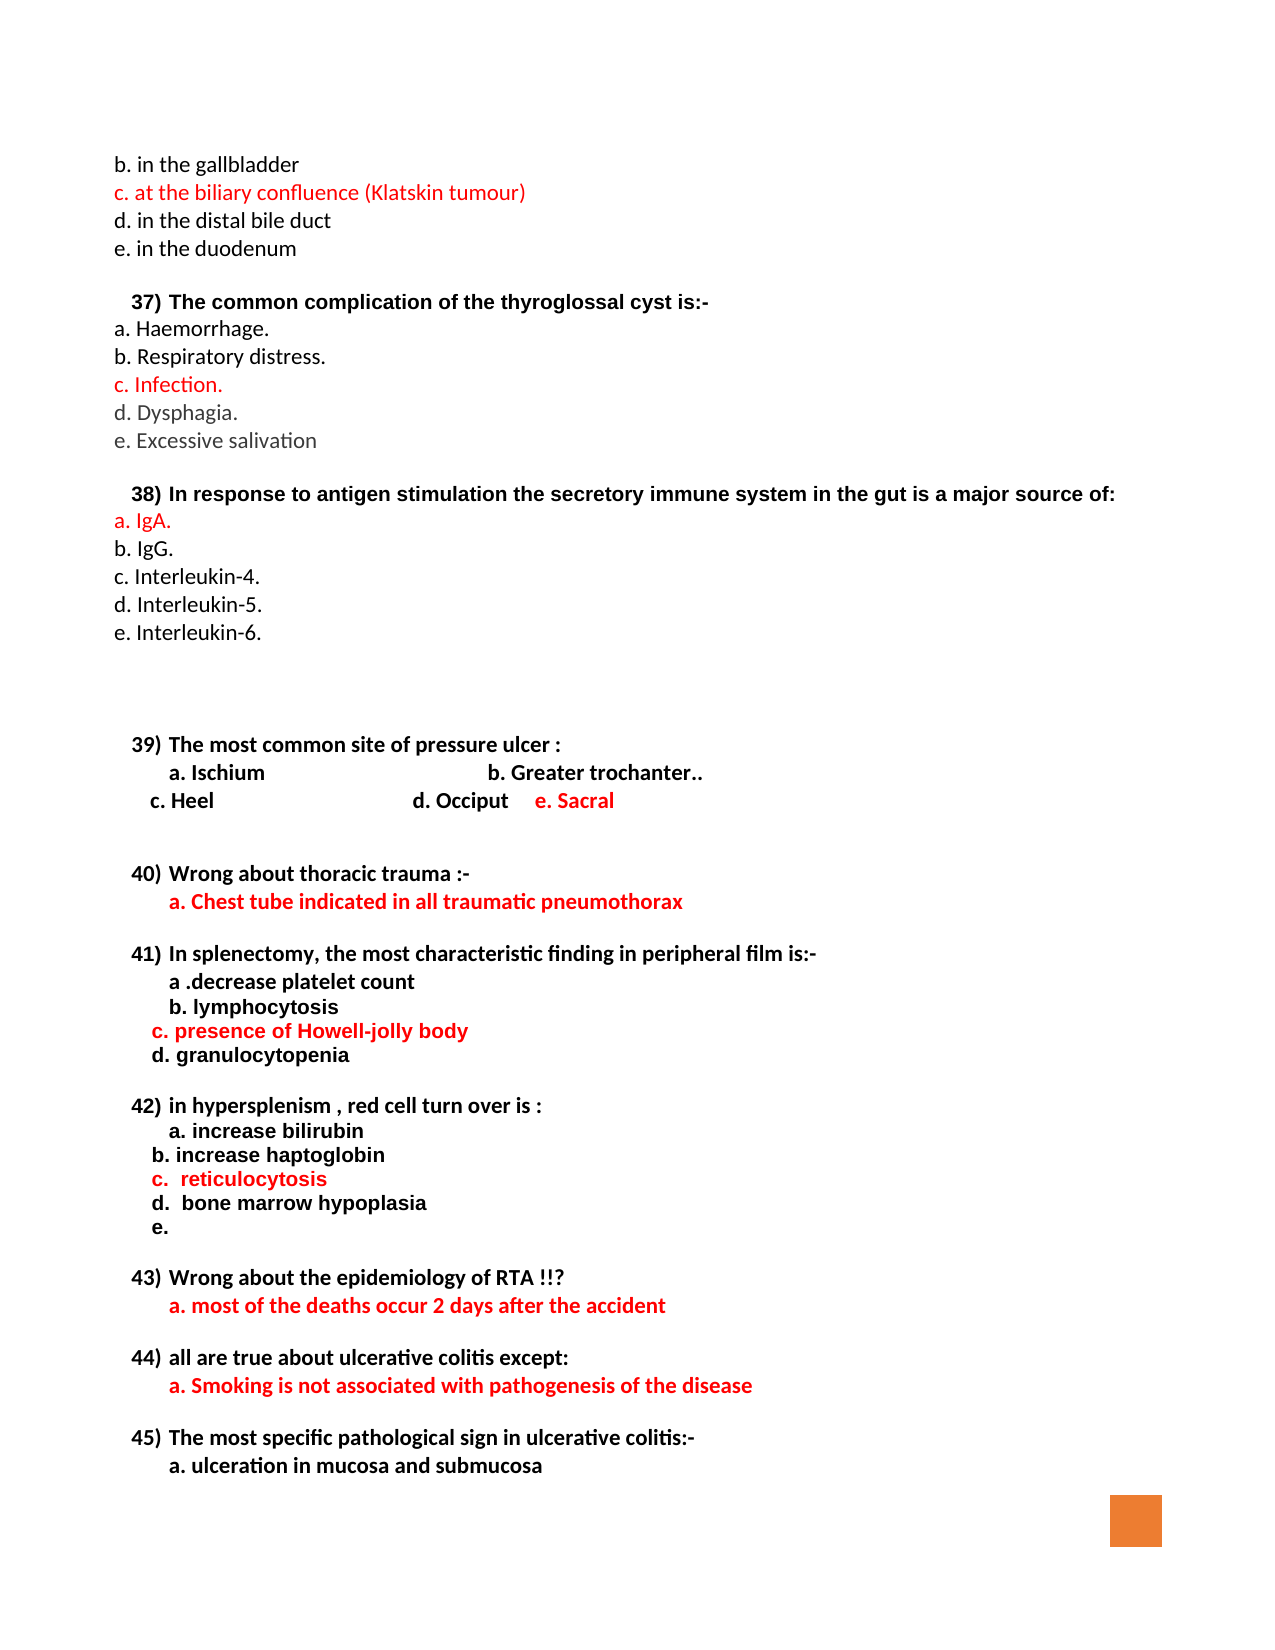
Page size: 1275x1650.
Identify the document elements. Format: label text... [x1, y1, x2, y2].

text e. Excessive salivation [114, 426, 1162, 454]
list In response to antigen stimulation the secretory immune system in the gut is a major source of: [131, 482, 1162, 506]
text d. in the distal bile duct [114, 206, 1162, 234]
text b. Respiratory distress. [114, 342, 1162, 370]
text b. IgG. [114, 534, 1162, 562]
text b. in the gallbladder [114, 150, 1162, 178]
list The most common site of pressure ulcer : a. Ischium b. Greater trochanter.. [131, 730, 1162, 786]
text c. Interleukin-4. [114, 562, 1162, 590]
list b. increase haptoglobin [151, 1143, 1162, 1167]
text c. at the biliary confluence (Klatskin tumour) [114, 178, 1162, 206]
text d. Dysphagia. [114, 398, 1162, 426]
list Wrong about thoracic trauma :- a. Chest tube indicated in all traumatic pneumothorax [131, 859, 1162, 939]
list c. reticulocytosis [151, 1167, 1162, 1191]
text e. Interleukin-6. [114, 618, 1162, 646]
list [131, 1423, 1162, 1479]
text a. Haemorrhage. [114, 314, 1162, 342]
text d. Interleukin-5. [114, 590, 1162, 618]
text a. IgA. [114, 506, 1162, 534]
list all are true about ulcerative colitis except: a. Smoking is not associated with pathogenesis of the disease [131, 1343, 1162, 1423]
text c. Heel d. Occiput e. Sacral [114, 786, 1162, 842]
list in hypersplenism , red cell turn over is : a. increase bilirubin [131, 1091, 1162, 1143]
text e. in the duodenum [114, 234, 1162, 262]
list Wrong about the epidemiology of RTA !!? a. most of the deaths occur 2 days after the accident [131, 1263, 1162, 1343]
list c. presence of Howell-jolly body d. granulocytopenia [151, 1019, 1162, 1091]
list In splenectomy, the most characteristic finding in peripheral film is:- a .decrease platelet count b. lymphocytosis [131, 939, 1162, 1019]
list d. bone marrow hypoplasia e. [151, 1191, 1162, 1263]
list The common complication of the thyroglossal cyst is:- [131, 290, 1162, 314]
text c. Infection. [114, 370, 1162, 398]
